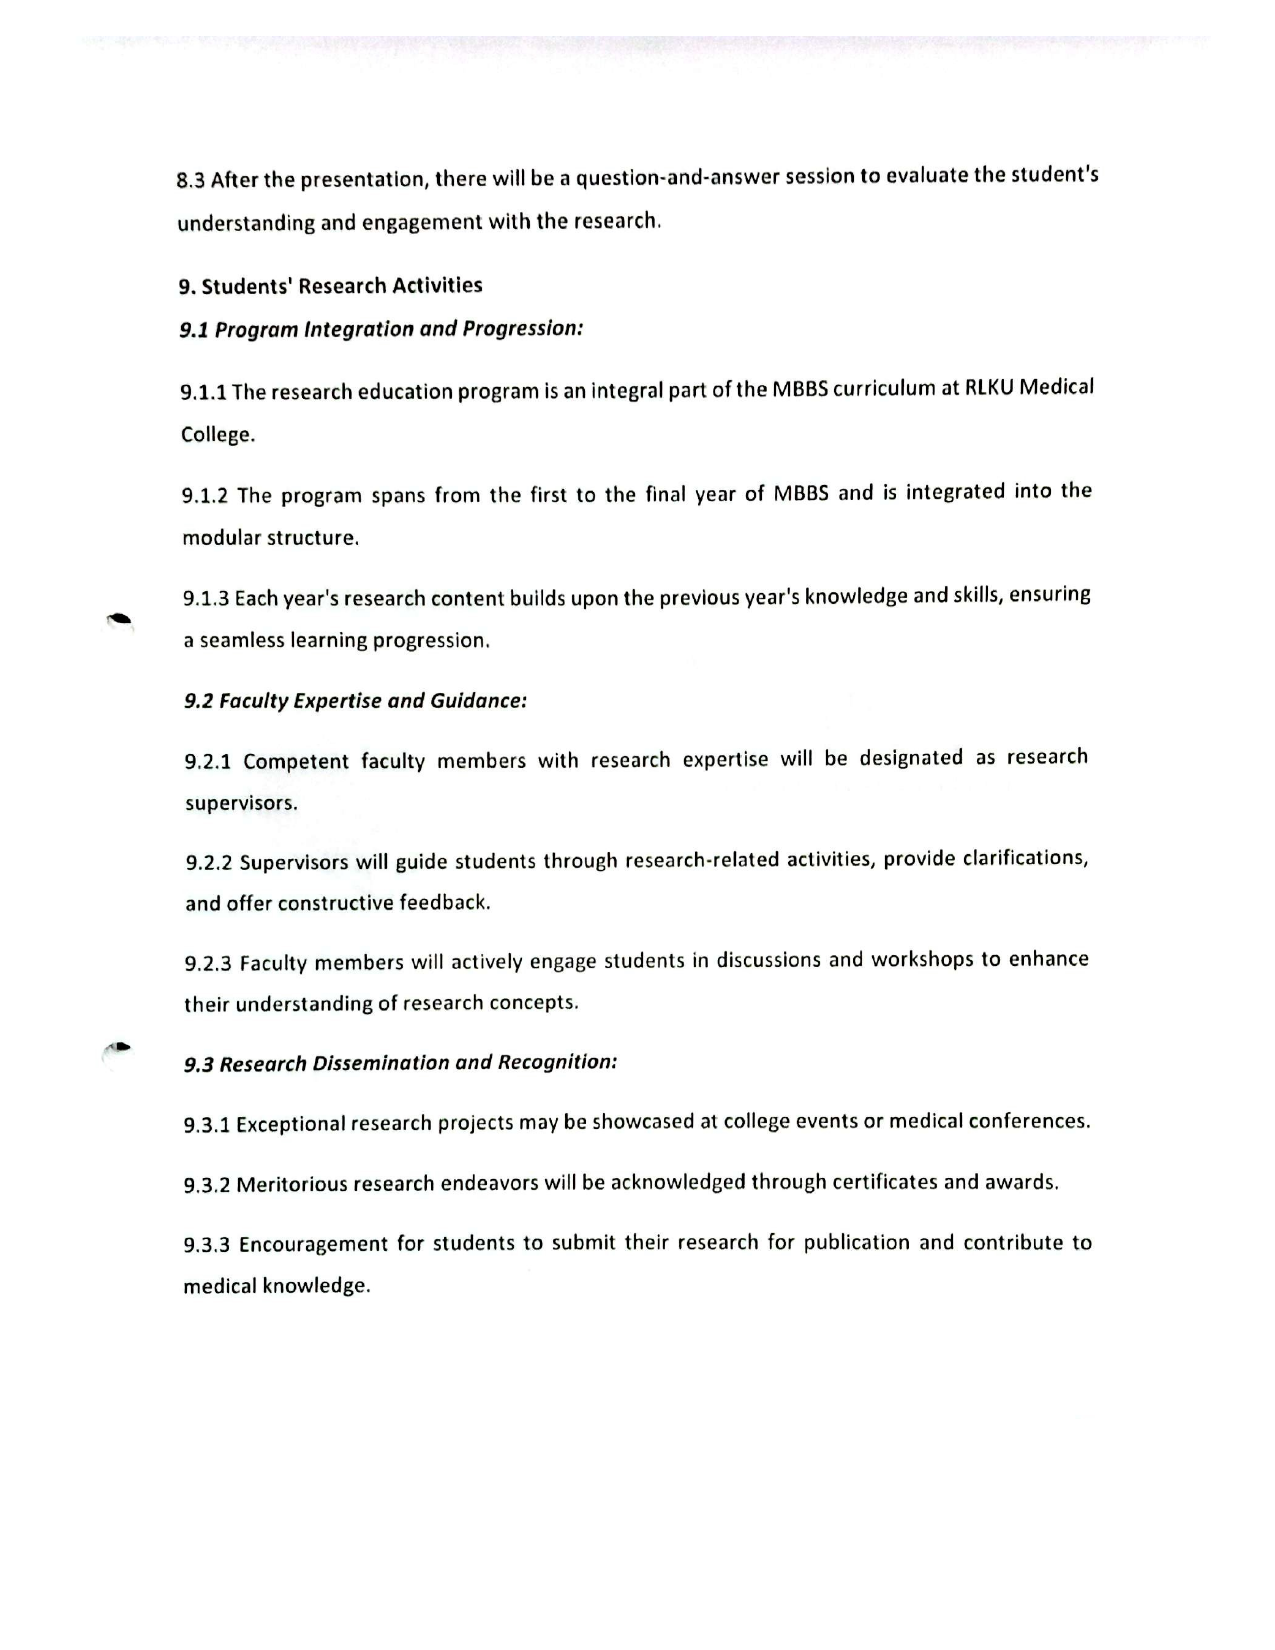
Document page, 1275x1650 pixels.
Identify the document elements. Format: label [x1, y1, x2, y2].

picture [71, 36, 1211, 1419]
